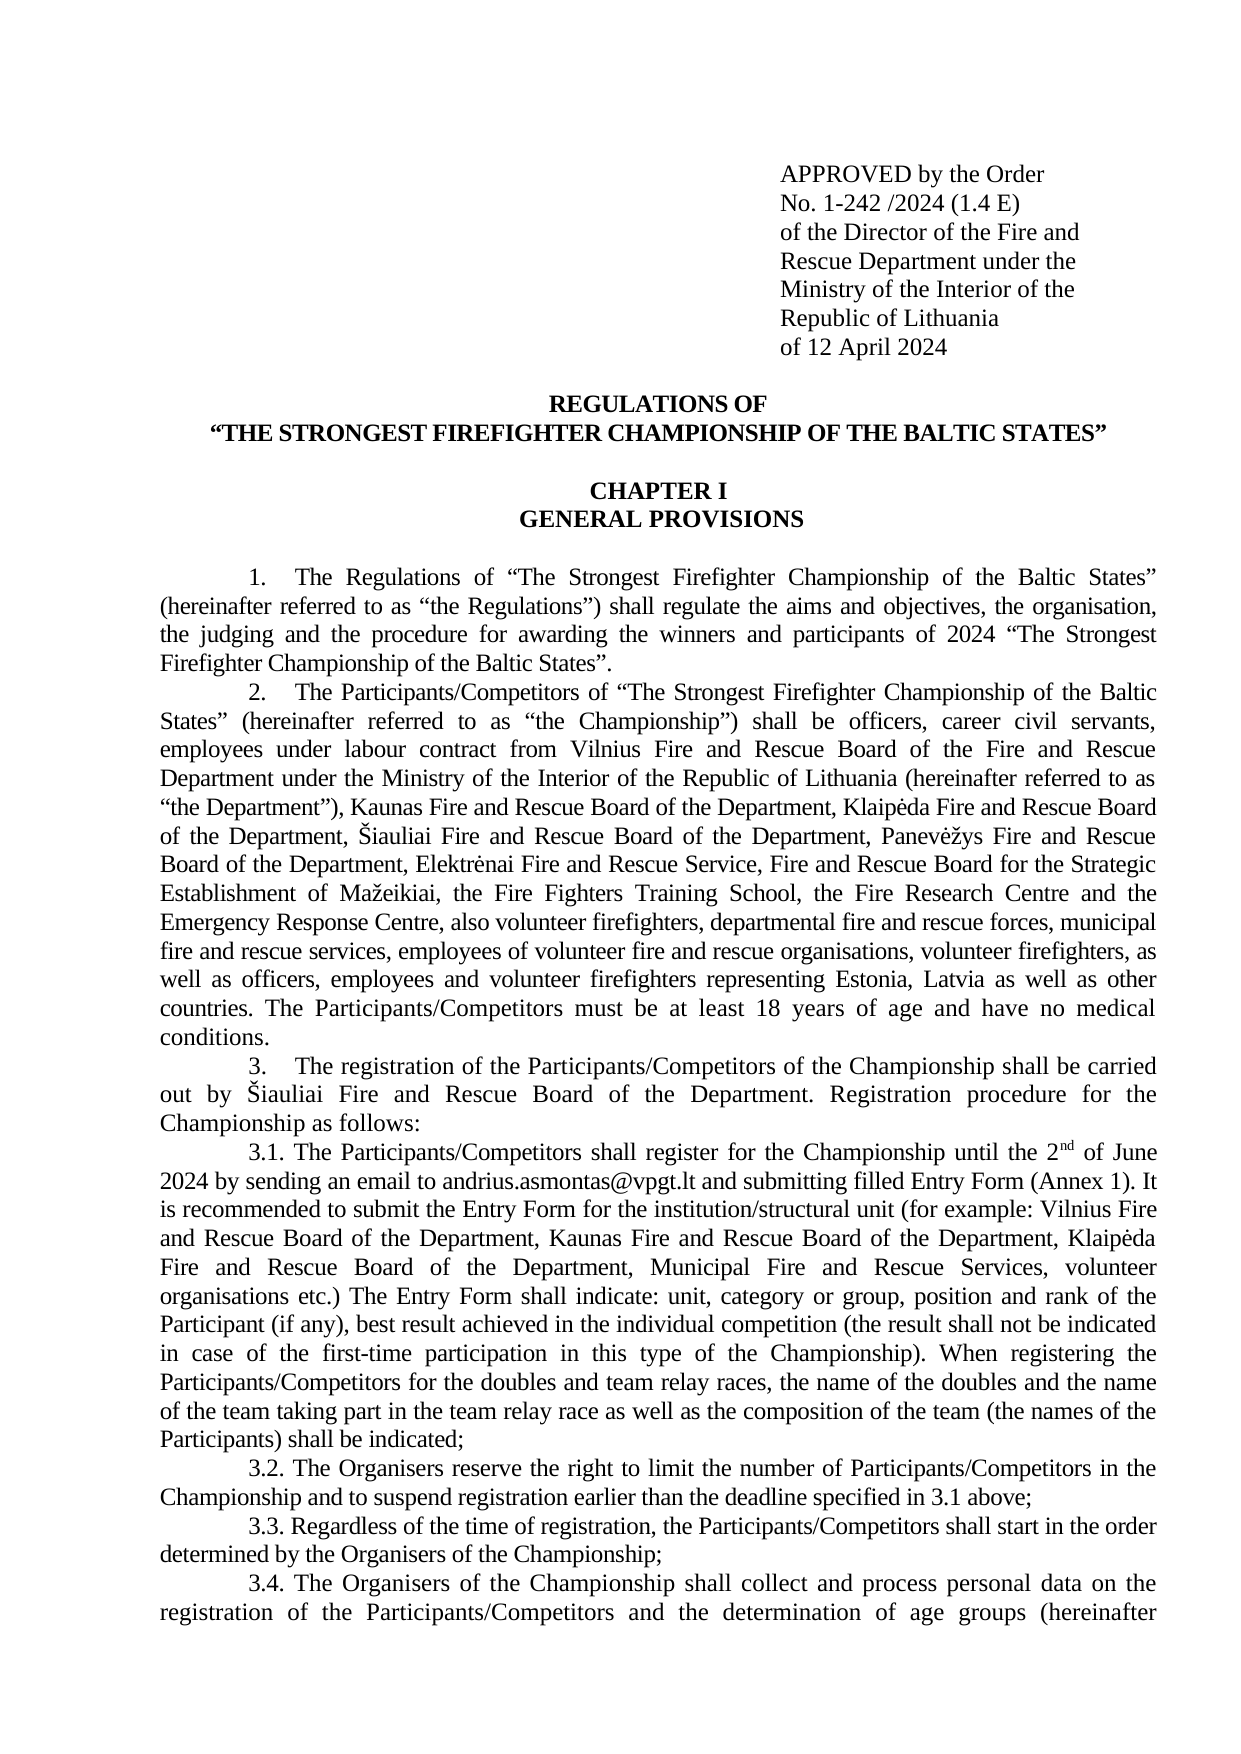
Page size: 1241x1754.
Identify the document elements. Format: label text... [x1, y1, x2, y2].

text 3.2. The Organisers reserve the right to limit the number of Participants/Competitors in the Championship and to suspend registration earlier than the deadline specified in 3.1 above; [159, 1453, 1157, 1511]
text REGULATIONS OF [159, 389, 1157, 418]
text 3.1. The Participants/Competitors shall register for the Championship until the 2nd of June 2024 by sending an email to andrius.asmontas@vpgt.lt and submitting filled Entry Form (Annex 1). It is recommended to submit the Entry Form for the institution/structural unit (for example: Vilnius Fire and Rescue Board of the Department, Kaunas Fire and Rescue Board of the Department, Klaipėda Fire and Rescue Board of the Department, Municipal Fire and Rescue Services, volunteer organisations etc.) The Entry Form shall indicate: unit, category or group, position and rank of the Participant (if any), best result achieved in the individual competition (the result shall not be indicated in case of the first-time participation in this type of the Championship). When registering the Participants/Competitors for the doubles and team relay races, the name of the doubles and the name of the team taking part in the team relay race as well as the composition of the team (the names of the Participants) shall be indicated; [159, 1137, 1157, 1453]
text of the Director of the Fire and Rescue Department under the Ministry of the Interior of the Republic of Lithuania [780, 217, 1157, 332]
text “THE STRONGEST FIREFIGHTER CHAMPIONSHIP OF THE BALTIC STATES” [159, 418, 1157, 447]
list The Regulations of “The Strongest Firefighter Championship of the Baltic States” (hereinafter referred to as “the Regulations”) shall regulate the aims and objectives, the organisation, the judging and the procedure for awarding the winners and participants of 2024 “The Strongest Firefighter Championship of the Baltic States”. [159, 562, 1157, 677]
list The registration of the Participants/Competitors of the Championship shall be carried out by Šiauliai Fire and Rescue Board of the Department. Registration procedure for the Championship as follows: [159, 1051, 1157, 1137]
text of 12 April 2024 [780, 332, 1157, 361]
list The Participants/Competitors of “The Strongest Firefighter Championship of the Baltic States” (hereinafter referred to as “the Championship”) shall be officers, career civil servants, employees under labour contract from Vilnius Fire and Rescue Board of the Fire and Rescue Department under the Ministry of the Interior of the Republic of Lithuania (hereinafter referred to as “the Department”), Kaunas Fire and Rescue Board of the Department, Klaipėda Fire and Rescue Board of the Department, Šiauliai Fire and Rescue Board of the Department, Panevėžys Fire and Rescue Board of the Department, Elektrėnai Fire and Rescue Service, Fire and Rescue Board for the Strategic Establishment of Mažeikiai, the Fire Fighters Training School, the Fire Research Centre and the Emergency Response Centre, also volunteer firefighters, departmental fire and rescue forces, municipal fire and rescue services, employees of volunteer fire and rescue organisations, volunteer firefighters, as well as officers, employees and volunteer firefighters representing Estonia, Latvia as well as other countries. The Participants/Competitors must be at least 18 years of age and have no medical conditions. [159, 677, 1157, 1051]
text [159, 1568, 1157, 1626]
text No. 1-242 /2024 (1.4 E) [780, 188, 1157, 217]
text APPROVED by the Order [632, 159, 1157, 188]
text 3.3. Regardless of the time of registration, the Participants/Competitors shall start in the order determined by the Organisers of the Championship; [159, 1511, 1157, 1568]
text CHAPTER I [159, 476, 1157, 504]
text GENERAL PROVISIONS [159, 504, 1157, 533]
